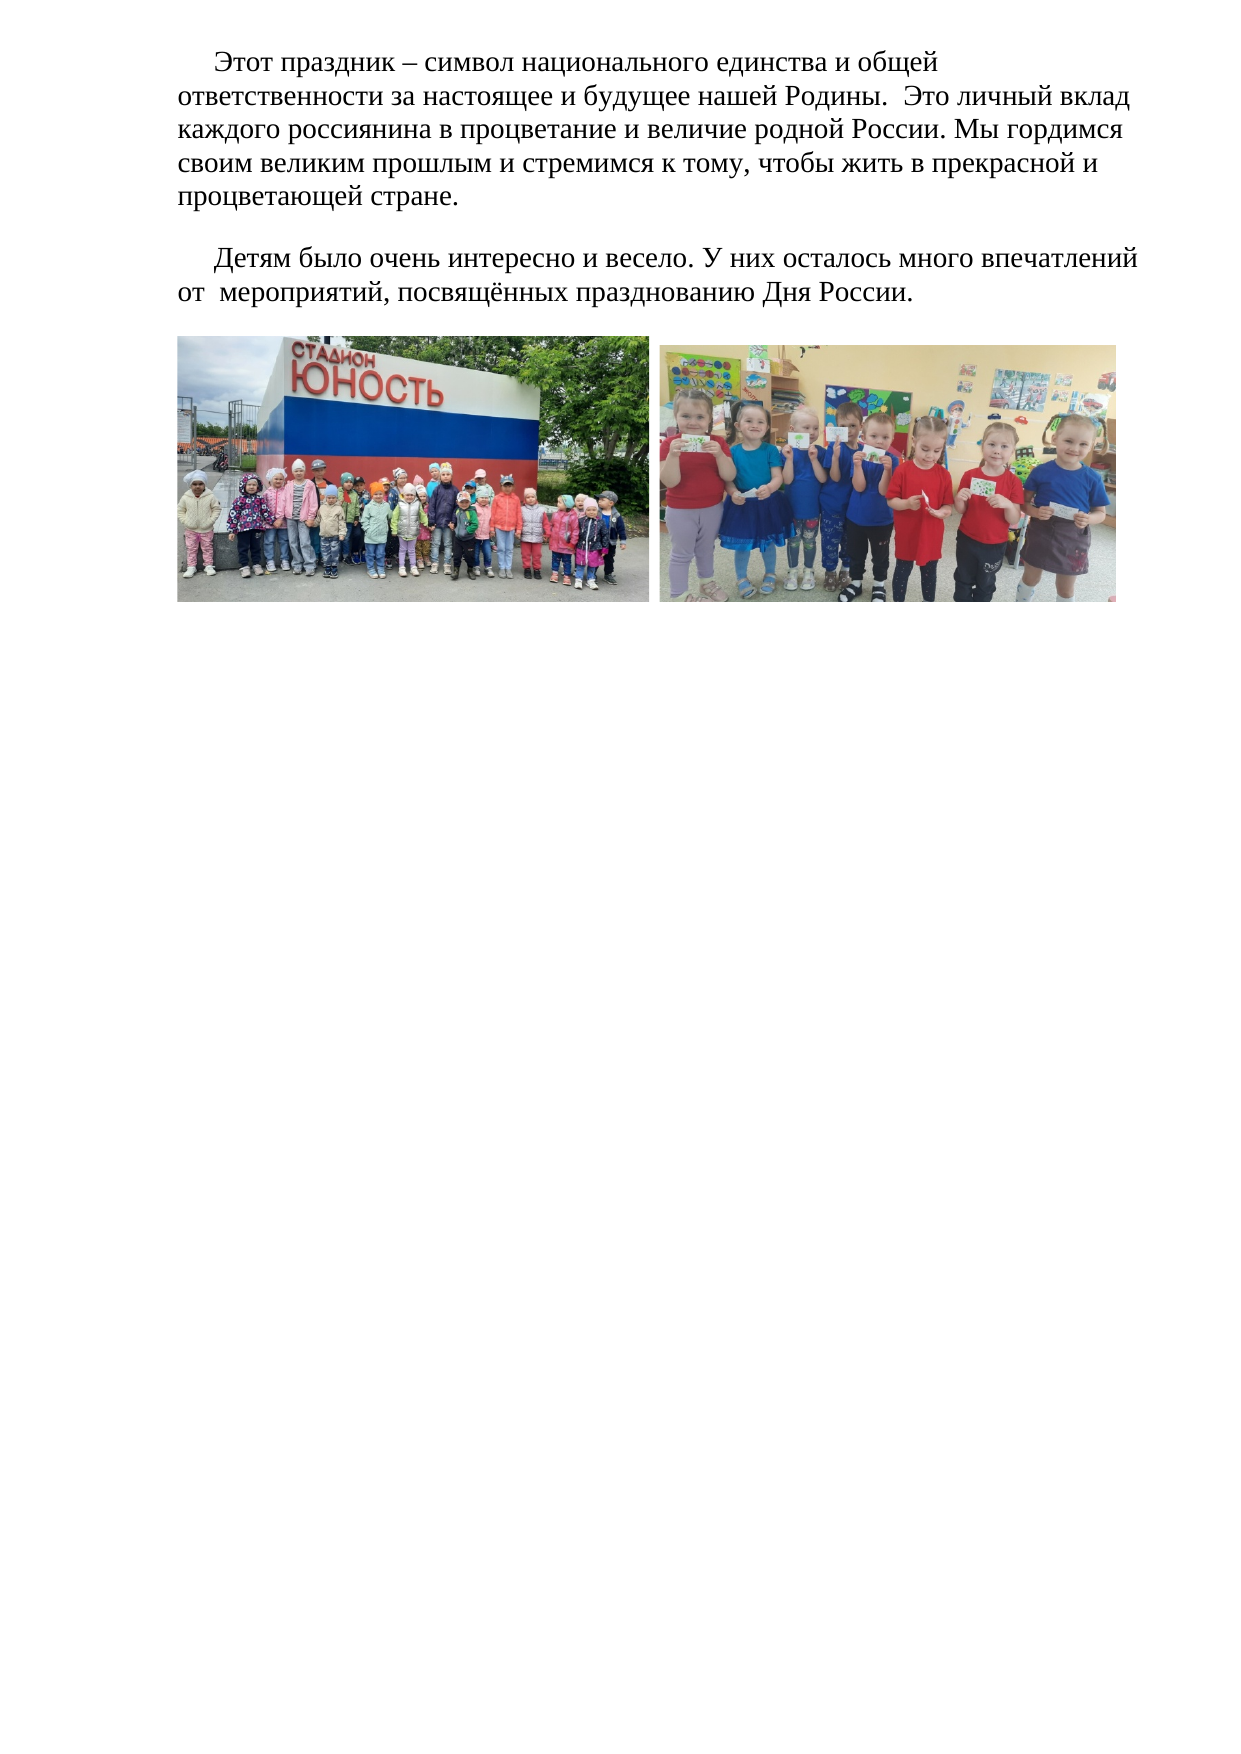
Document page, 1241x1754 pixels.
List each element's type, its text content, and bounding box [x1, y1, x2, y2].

text Этот праздник – символ национального единства и общей ответственности за настоящее и будущее нашей Родины. Это личный вклад каждого россиянина в процветание и величие родной России. Мы гордимся своим великим прошлым и стремимся к тому, чтобы жить в прекрасной и процветающей стране. [177, 44, 1152, 212]
picture [177, 336, 650, 602]
picture [659, 345, 1116, 602]
text Детям было очень интересно и весело. У них осталось много впечатлений от мероприятий, посвящённых празднованию Дня России. [177, 240, 1152, 307]
